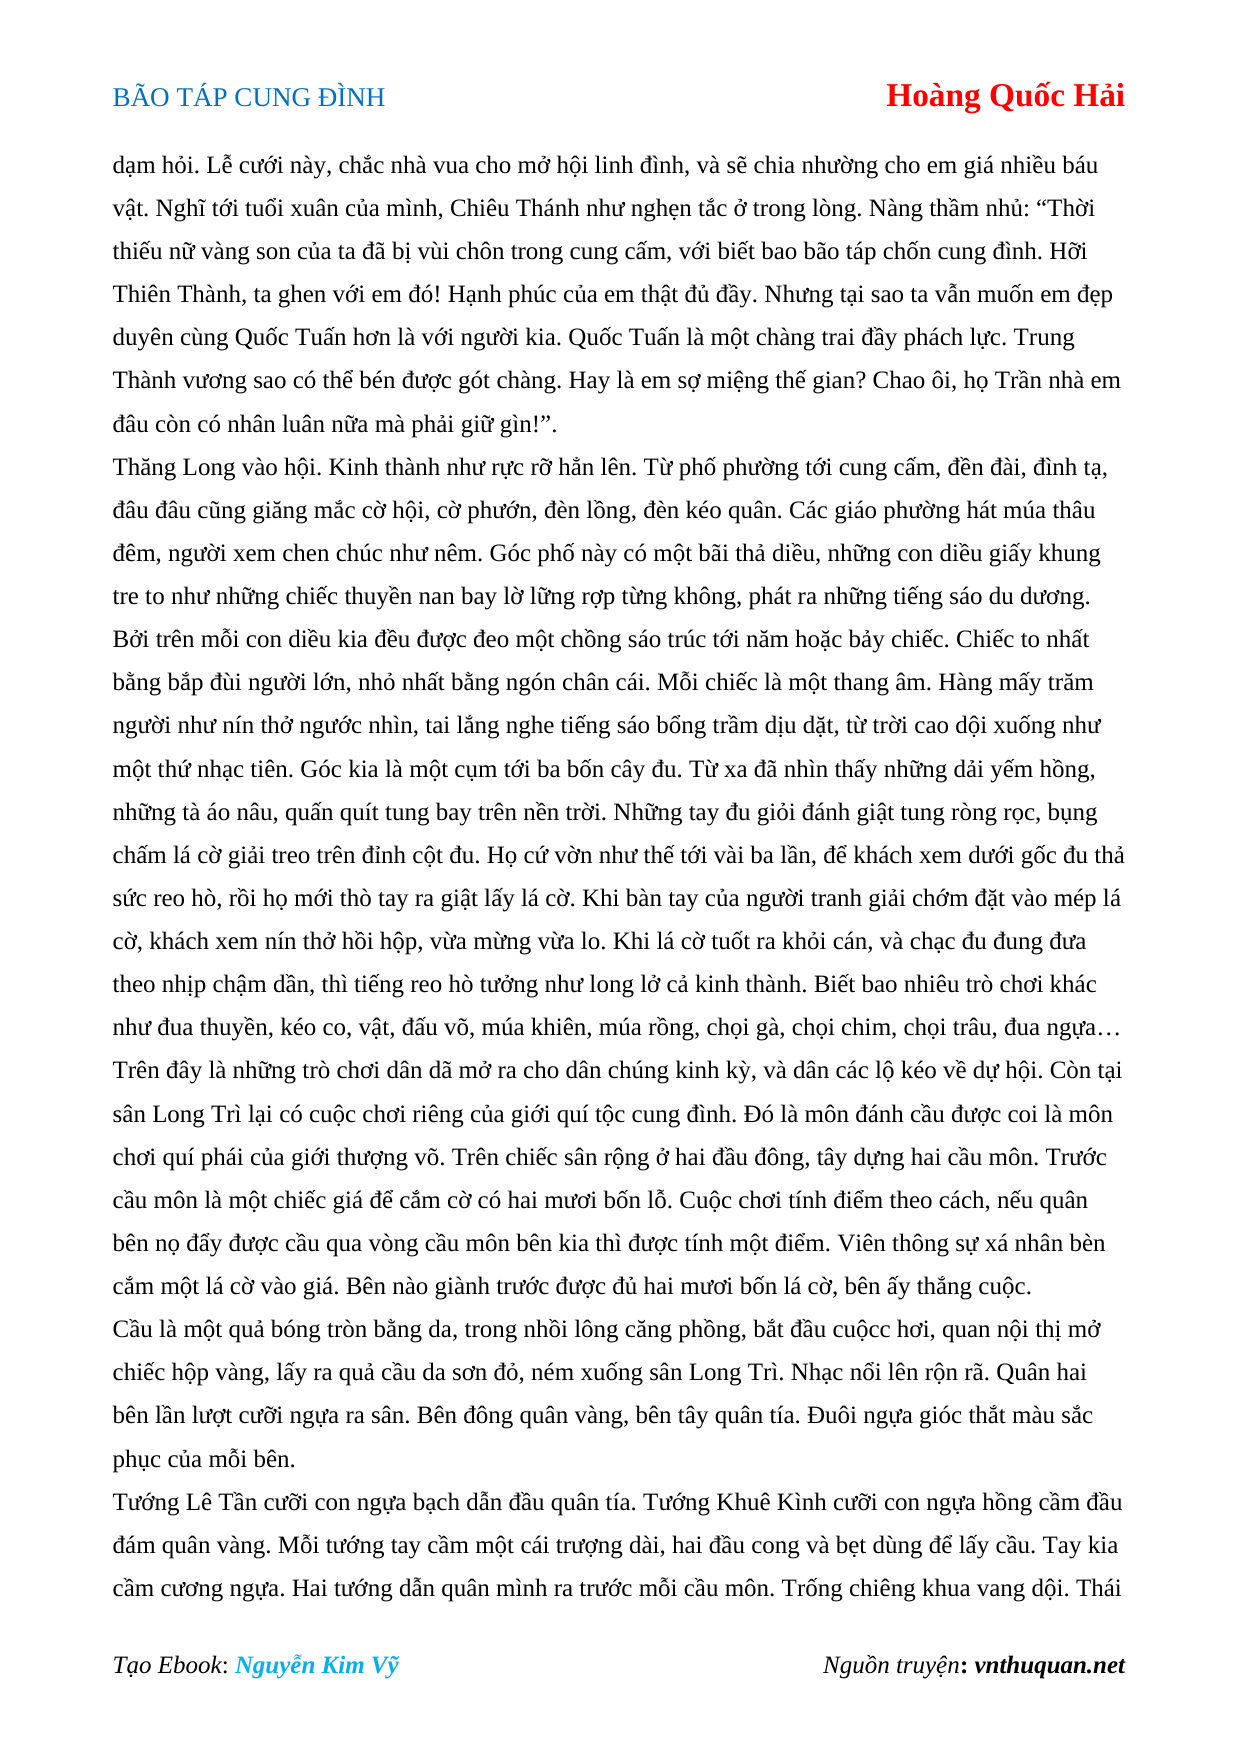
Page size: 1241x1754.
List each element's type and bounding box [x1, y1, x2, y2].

text [112, 150, 1128, 1602]
